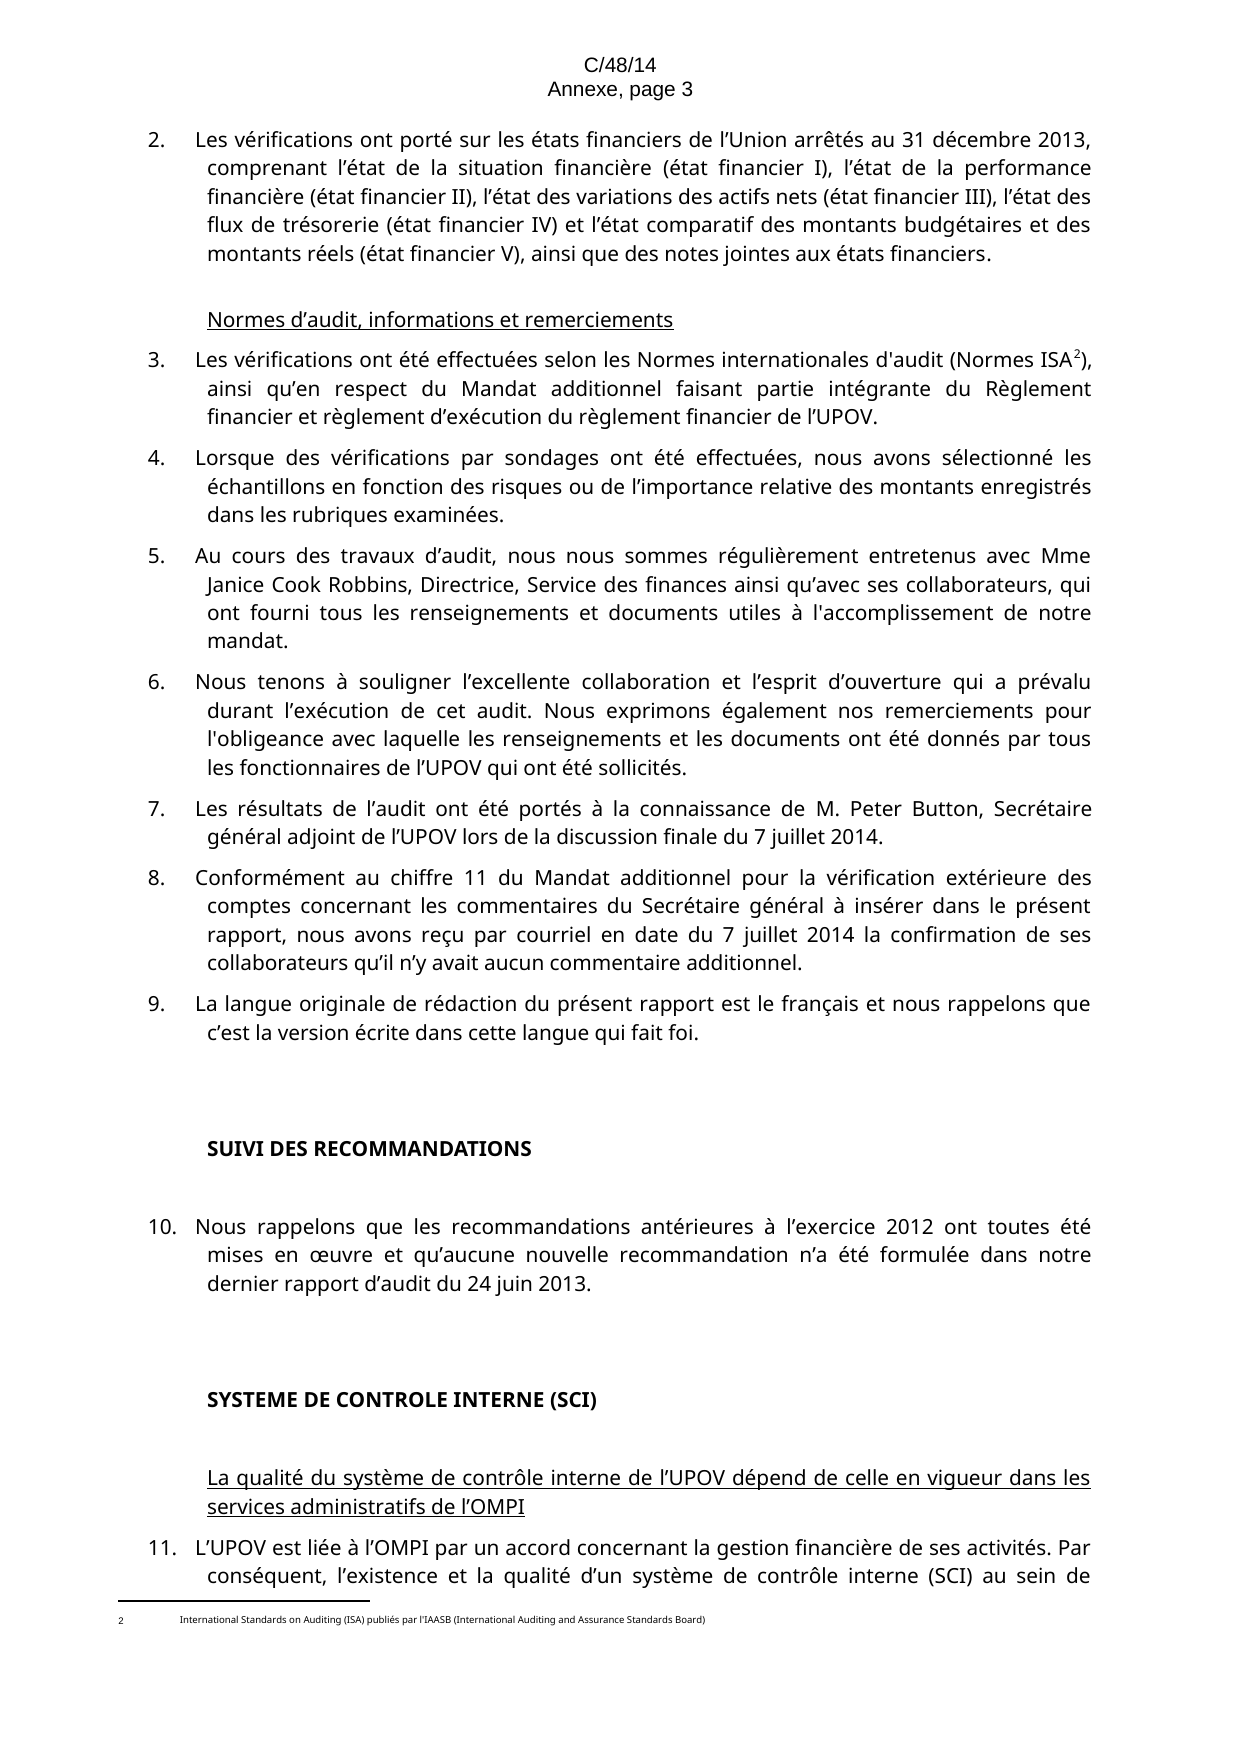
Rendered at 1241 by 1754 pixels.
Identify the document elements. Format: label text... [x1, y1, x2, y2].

list Lorsque des vérifications par sondages ont été effectuées, nous avons sélectionné les échantillons en fonction des risques ou de l’importance relative des montants enregistrés dans les rubriques examinées. [148, 443, 1092, 529]
list Les vérifications ont porté sur les états financiers de l’Union arrêtés au 31 décembre 2013, comprenant l’état de la situation financière (état financier I), l’état de la performance financière (état financier II), l’état des variations des actifs nets (état financier III), l’état des flux de trésorerie (état financier IV) et l’état comparatif des montants budgétaires et des montants réels (état financier V), ainsi que des notes jointes aux états financiers. [148, 125, 1092, 267]
subtitle La qualité du système de contrôle interne de l’UPOV dépend de celle en vigueur dans les services administratifs de l’OMPI [207, 1463, 1092, 1520]
subtitle Normes d’audit, informations et remerciements [207, 305, 1092, 333]
list Les résultats de l’audit ont été portés à la connaissance de M. Peter Button, Secrétaire général adjoint de l’UPOV lors de la discussion finale du 7 juillet 2014. [148, 794, 1092, 851]
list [148, 1533, 1092, 1590]
text suivi des RECOMMANDATIONS [207, 1134, 1122, 1162]
list Conformément au chiffre 11 du Mandat additionnel pour la vérification extérieure des comptes concernant les commentaires du Secrétaire général à insérer dans le présent rapport, nous avons reçu par courriel en date du 7 juillet 2014 la confirmation de ses collaborateurs qu’il n’y avait aucun commentaire additionnel. [148, 863, 1092, 977]
list La langue originale de rédaction du présent rapport est le français et nous rappelons que c’est la version écrite dans cette langue qui fait foi. [148, 989, 1092, 1046]
list Au cours des travaux d’audit, nous nous sommes régulièrement entretenus avec Mme Janice Cook Robbins, Directrice, Service des finances ainsi qu’avec ses collaborateurs, qui ont fourni tous les renseignements et documents utiles à l'accomplissement de notre mandat. [148, 541, 1092, 655]
list Nous rappelons que les recommandations antérieures à l’exercice 2012 ont toutes été mises en œuvre et qu’aucune nouvelle recommandation n’a été formulée dans notre dernier rapport d’audit du 24 juin 2013. [148, 1212, 1092, 1297]
list Nous tenons à souligner l’excellente collaboration et l’esprit d’ouverture qui a prévalu durant l’exécution de cet audit. Nous exprimons également nos remerciements pour l'obligeance avec laquelle les renseignements et les documents ont été donnés par tous les fonctionnaires de l’UPOV qui ont été sollicités. [148, 667, 1092, 781]
list Les vérifications ont été effectuées selon les Normes internationales d'audit (Normes ISA), ainsi qu’en respect du Mandat additionnel faisant partie intégrante du Règlement financier et règlement d’exécution du règlement financier de l’UPOV. [148, 346, 1092, 431]
text Systeme de controle interne (SCI) [207, 1385, 1122, 1413]
